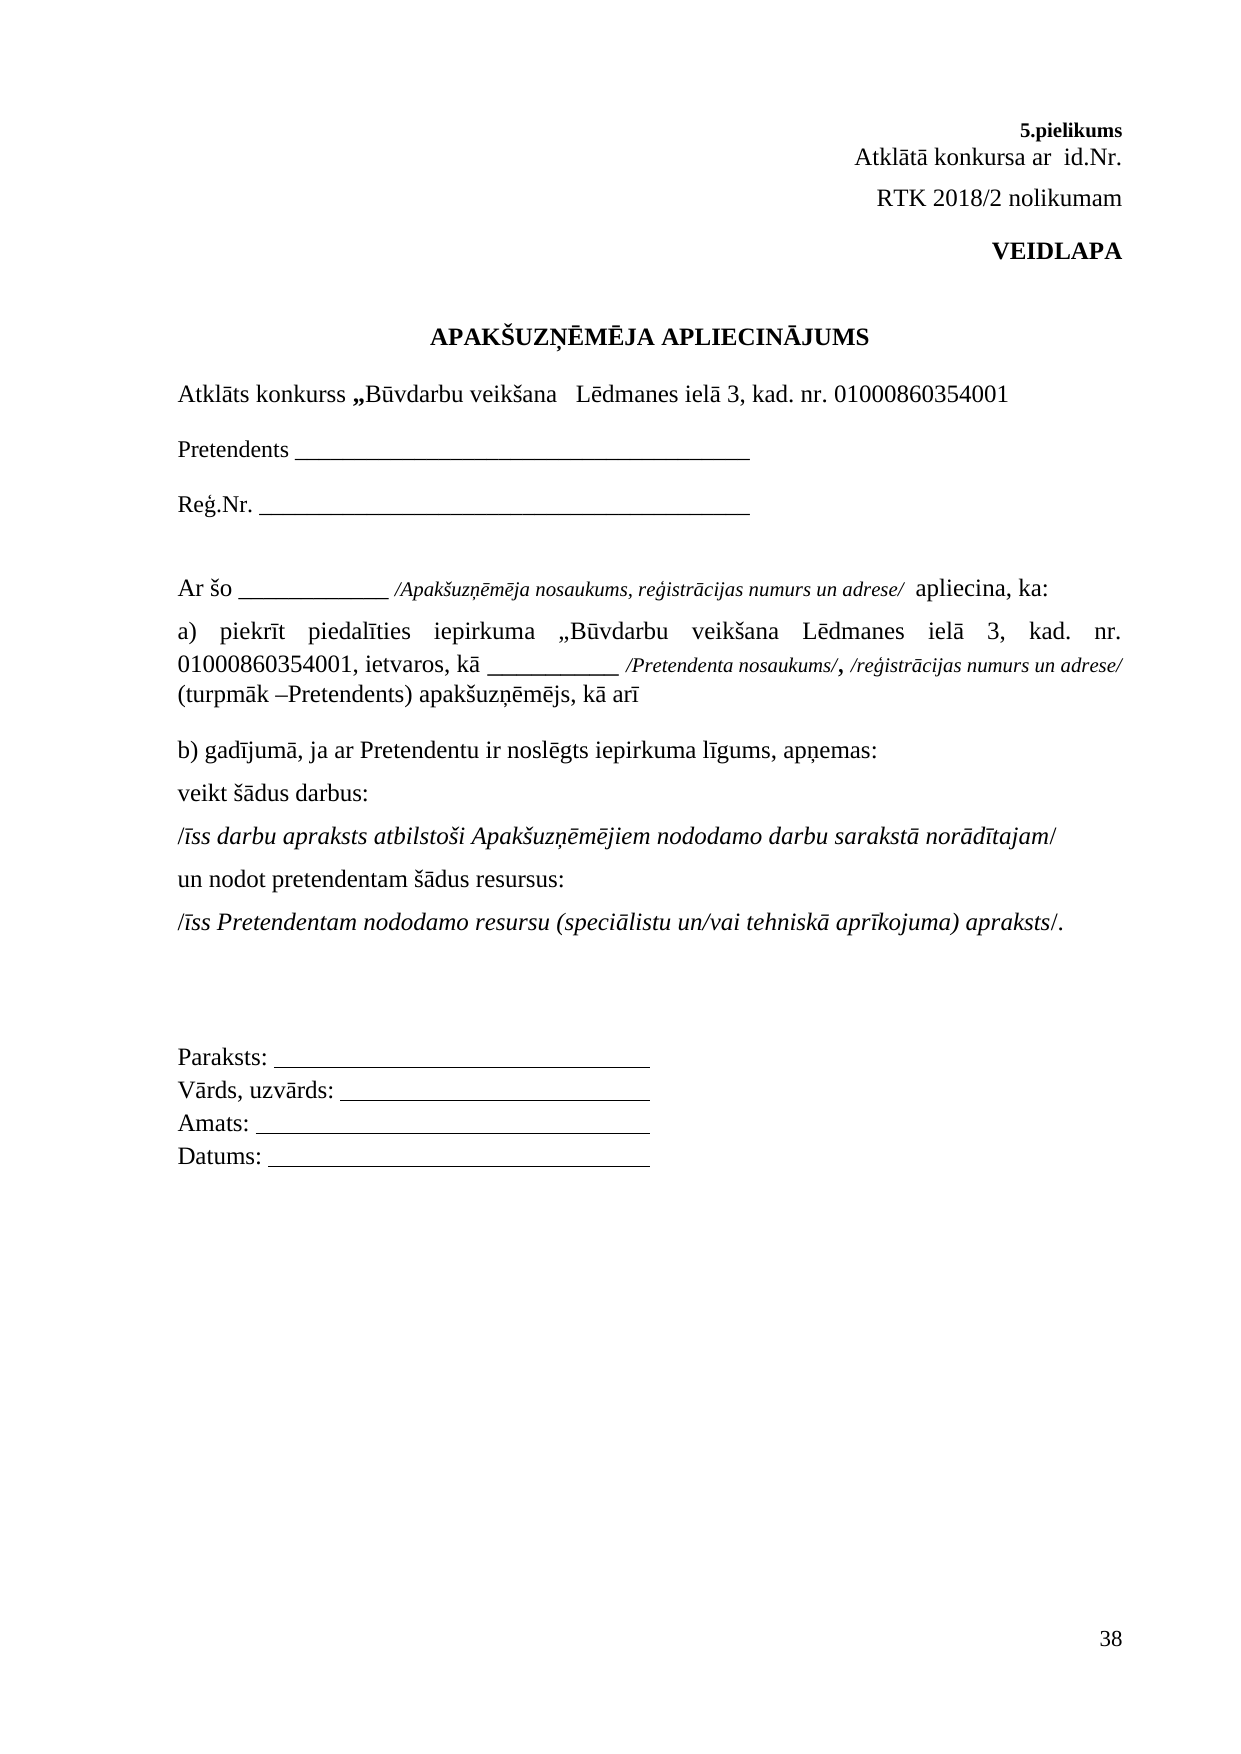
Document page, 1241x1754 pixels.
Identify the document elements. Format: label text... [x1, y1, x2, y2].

text Atklātā konkursa ar id.Nr. [177, 142, 1122, 171]
text un nodot pretendentam šādus resursus: [177, 864, 1122, 893]
text /īss darbu apraksts atbilstoši Apakšuzņēmējiem nododamo darbu sarakstā norādītajam/ [177, 821, 1122, 850]
text 5.pielikums [177, 118, 1122, 142]
text Amats: [177, 1108, 1122, 1137]
text Vārds, uzvārds: [177, 1075, 1122, 1104]
text b) gadījumā, ja ar Pretendentu ir noslēgts iepirkuma līgums, apņemas: [177, 735, 1122, 764]
text veikt šādus darbus: [177, 778, 1122, 807]
text Datums: [177, 1141, 1122, 1170]
text /īss Pretendentam nododamo resursu (speciālistu un/vai tehniskā aprīkojuma) apraksts/. [177, 907, 1122, 936]
text RTK 2018/2 nolikumam [177, 183, 1122, 212]
text Ar šo ____________ /Apakšuzņēmēja nosaukums, reģistrācijas numurs un adrese/ apliecina, ka: [177, 573, 1122, 602]
text VEIDLAPA [177, 236, 1122, 265]
text Pretendents ______________________________________ [177, 435, 1122, 463]
text Atklāts konkurss „Būvdarbu veikšana Lēdmanes ielā 3, kad. nr. 01000860354001 [177, 379, 1122, 408]
text APAKŠUZŅĒMĒJA APLIECINĀJUMS [177, 322, 1122, 351]
text Paraksts: [177, 1042, 1122, 1071]
text a) piekrīt piedalīties iepirkuma „Būvdarbu veikšana Lēdmanes ielā 3, kad. nr. 01000860354001, ietvaros, kā _________ /Pretendenta nosaukums/, /reģistrācijas numurs un adrese/ (turpmāk –Pretendents) apakšuzņēmējs, kā arī [177, 616, 1122, 707]
text Reģ.Nr. _________________________________________ [177, 490, 1122, 518]
